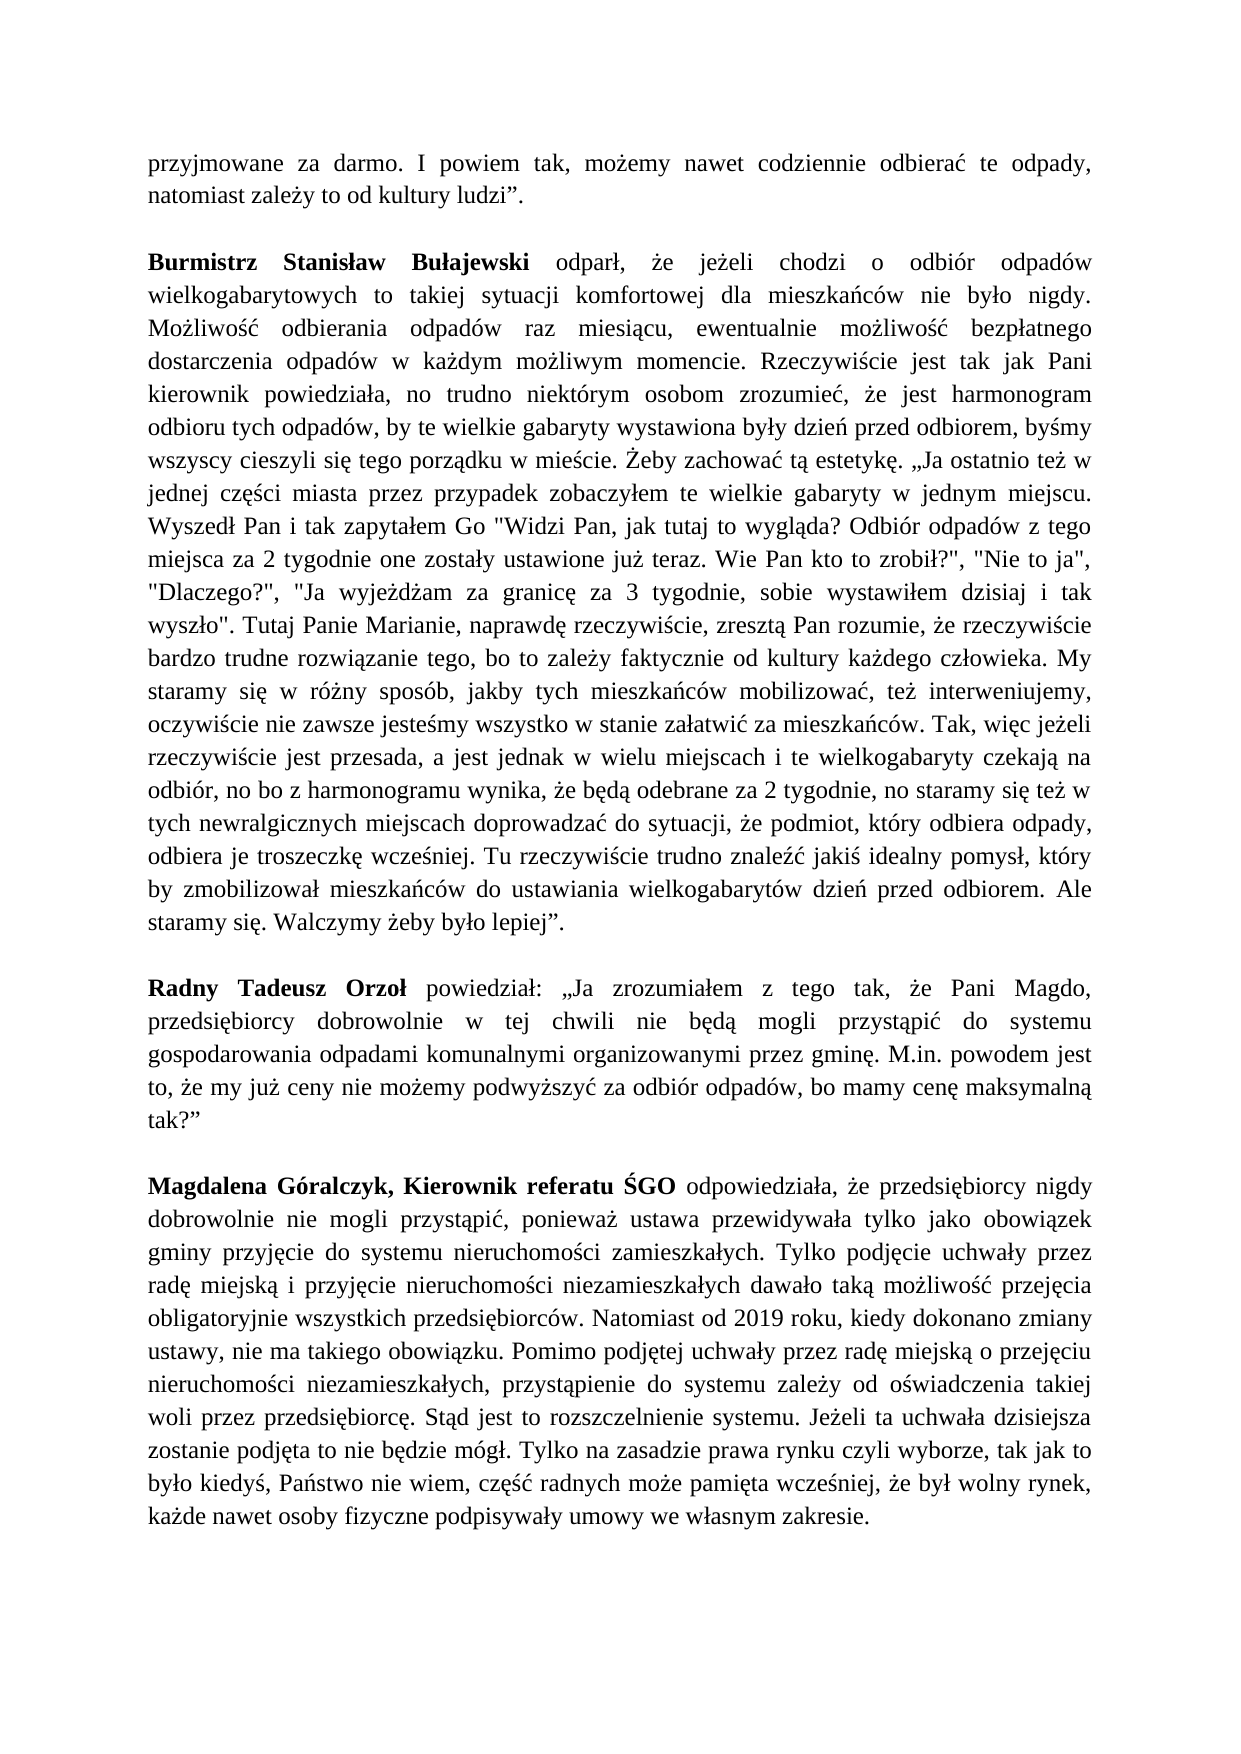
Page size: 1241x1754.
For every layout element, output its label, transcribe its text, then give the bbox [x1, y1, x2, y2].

subtitle Radny Tadeusz Orzoł powiedział: „Ja zrozumiałem z tego tak, że Pani Magdo, przedsiębiorcy dobrowolnie w tej chwili nie będą mogli przystąpić do systemu gospodarowania odpadami komunalnymi organizowanymi przez gminę. M.in. powodem jest to, że my już ceny nie możemy podwyższyć za odbiór odpadów, bo mamy cenę maksymalną tak?” [148, 973, 1093, 1134]
subtitle Magdalena Góralczyk, Kierownik referatu ŚGO odpowiedziała, że przedsiębiorcy nigdy dobrowolnie nie mogli przystąpić, ponieważ ustawa przewidywała tylko jako obowiązek gminy przyjęcie do systemu nieruchomości zamieszkałych. Tylko podjęcie uchwały przez radę miejską i przyjęcie nieruchomości niezamieszkałych dawało taką możliwość przejęcia obligatoryjnie wszystkich przedsiębiorców. Natomiast od 2019 roku, kiedy dokonano zmiany ustawy, nie ma takiego obowiązku. Pomimo podjętej uchwały przez radę miejską o przejęciu nieruchomości niezamieszkałych, przystąpienie do systemu zależy od oświadczenia takiej woli przez przedsiębiorcę. Stąd jest to rozszczelnienie systemu. Jeżeli ta uchwała dzisiejsza zostanie podjęta to nie będzie mógł. Tylko na zasadzie prawa rynku czyli wyborze, tak jak to było kiedyś, Państwo nie wiem, część radnych może pamięta wcześniej, że był wolny rynek, każde nawet osoby fizyczne podpisywały umowy we własnym zakresie. [148, 1171, 1093, 1530]
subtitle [148, 148, 1093, 209]
subtitle Burmistrz Stanisław Bułajewski odparł, że jeżeli chodzi o odbiór odpadów wielkogabarytowych to takiej sytuacji komfortowej dla mieszkańców nie było nigdy. Możliwość odbierania odpadów raz miesiącu, ewentualnie możliwość bezpłatnego dostarczenia odpadów w każdym możliwym momencie. Rzeczywiście jest tak jak Pani kierownik powiedziała, no trudno niektórym osobom zrozumieć, że jest harmonogram odbioru tych odpadów, by te wielkie gabaryty wystawiona były dzień przed odbiorem, byśmy wszyscy cieszyli się tego porządku w mieście. Żeby zachować tą estetykę. „Ja ostatnio też w jednej części miasta przez przypadek zobaczyłem te wielkie gabaryty w jednym miejscu. Wyszedł Pan i tak zapytałem Go "Widzi Pan, jak tutaj to wygląda? Odbiór odpadów z tego miejsca za 2 tygodnie one zostały ustawione już teraz. Wie Pan kto to zrobił?", "Nie to ja", "Dlaczego?", "Ja wyjeżdżam za granicę za 3 tygodnie, sobie wystawiłem dzisiaj i tak wyszło". Tutaj Panie Marianie, naprawdę rzeczywiście, zresztą Pan rozumie, że rzeczywiście bardzo trudne rozwiązanie tego, bo to zależy faktycznie od kultury każdego człowieka. My staramy się w różny sposób, jakby tych mieszkańców mobilizować, też interweniujemy, oczywiście nie zawsze jesteśmy wszystko w stanie załatwić za mieszkańców. Tak, więc jeżeli rzeczywiście jest przesada, a jest jednak w wielu miejscach i te wielkogabaryty czekają na odbiór, no bo z harmonogramu wynika, że będą odebrane za 2 tygodnie, no staramy się też w tych newralgicznych miejscach doprowadzać do sytuacji, że podmiot, który odbiera odpady, odbiera je troszeczkę wcześniej. Tu rzeczywiście trudno znaleźć jakiś idealny pomysł, który by zmobilizował mieszkańców do ustawiania wielkogabarytów dzień przed odbiorem. Ale staramy się. Walczymy żeby było lepiej”. [148, 247, 1093, 936]
